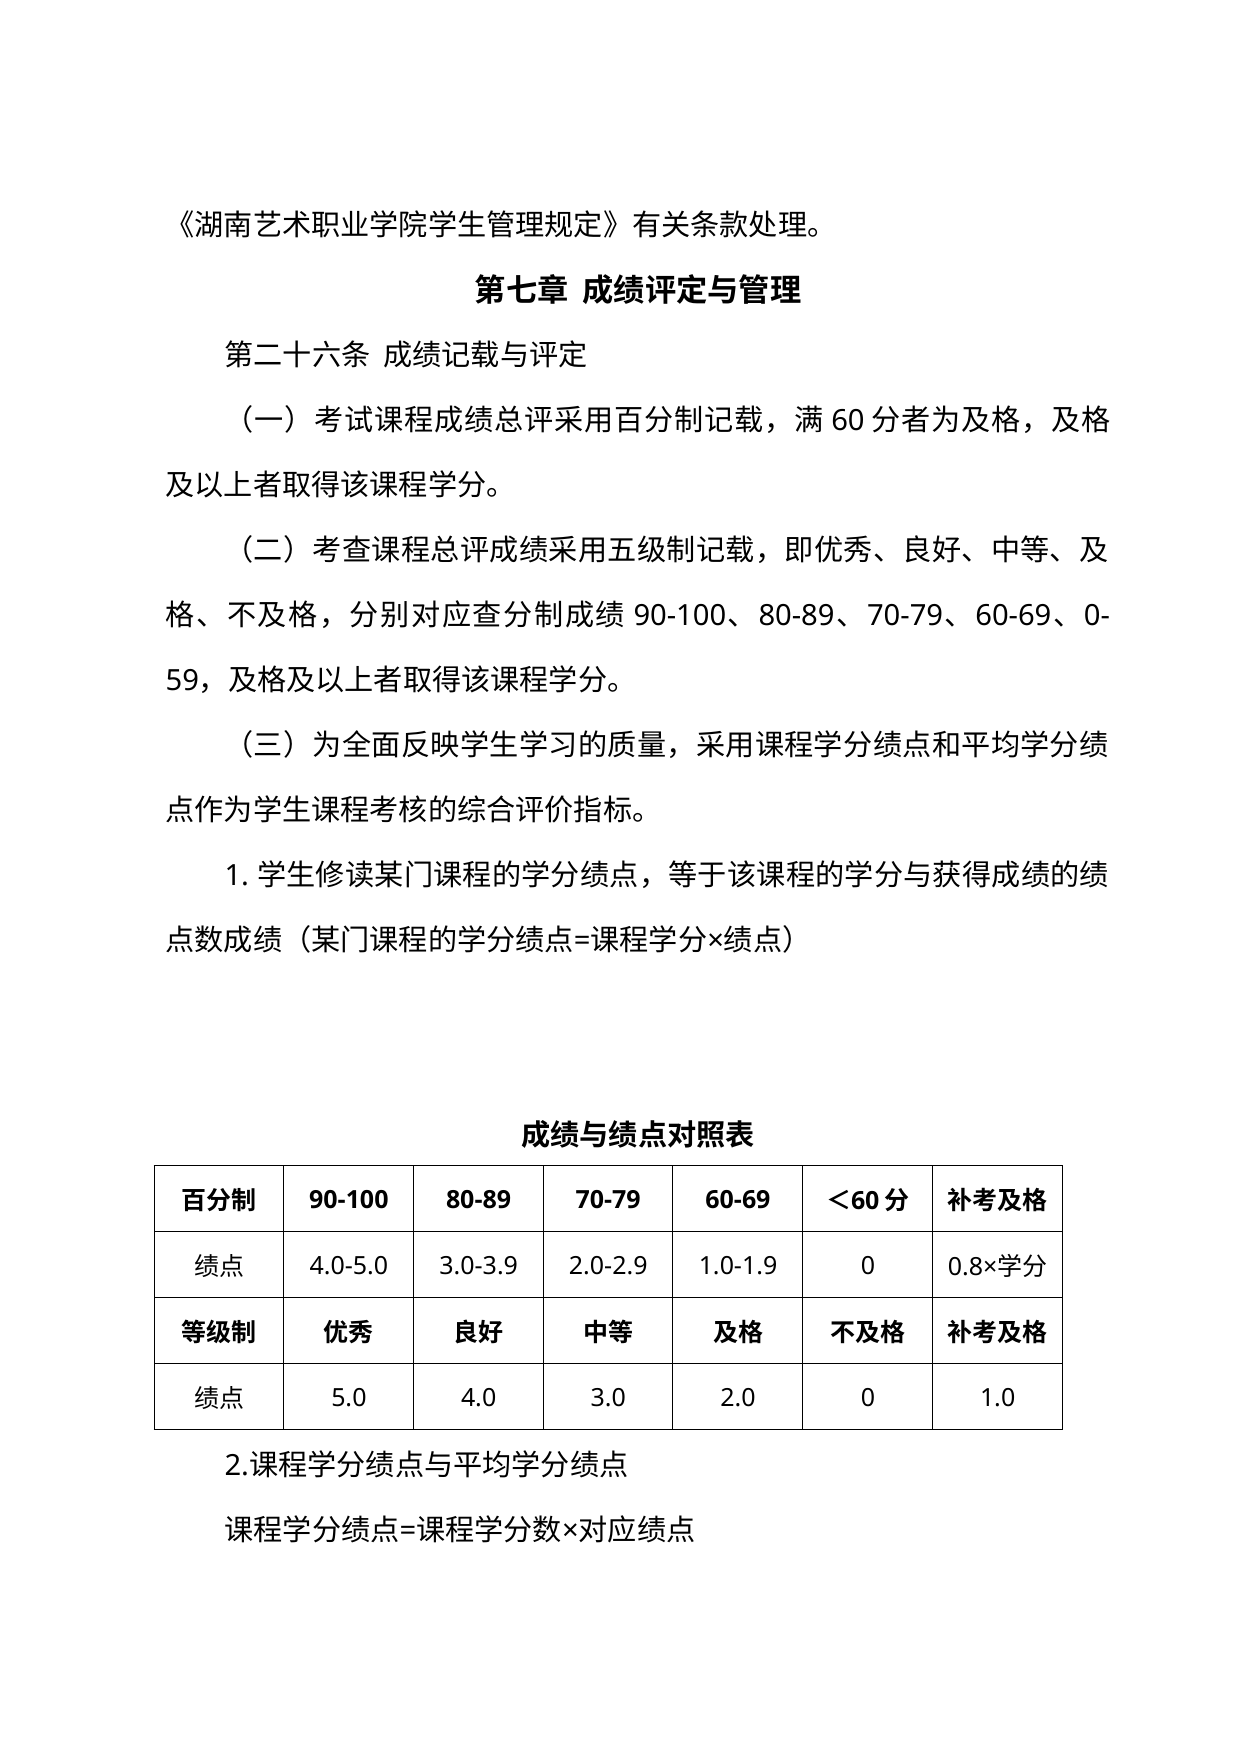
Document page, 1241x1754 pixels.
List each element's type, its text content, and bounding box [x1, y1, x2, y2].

text （三）为全面反映学生学习的质量，采用课程学分绩点和平均学分绩点作为学生课程考核的综合评价指标。 [165, 710, 1110, 840]
table_cell 4.0 [414, 1364, 543, 1429]
table_header 60-69 [673, 1166, 802, 1231]
text （二）考查课程总评成绩采用五级制记载，即优秀、良好、中等、及格、不及格，分别对应查分制成绩90-100、80-89、70-79、60-69、0-59，及格及以上者取得该课程学分。 [165, 515, 1110, 710]
table_header 70-79 [544, 1166, 672, 1231]
table_cell 绩点 [155, 1232, 283, 1297]
table_cell 1.0-1.9 [673, 1232, 802, 1297]
text 课程学分绩点=课程学分数×对应绩点 [165, 1495, 1110, 1560]
table_header 80-89 [414, 1166, 543, 1231]
table_cell 2.0 [673, 1364, 802, 1429]
table_cell 0.8×学分 [933, 1232, 1062, 1297]
table_cell 3.0 [544, 1364, 672, 1429]
table_cell 3.0-3.9 [414, 1232, 543, 1297]
text 2.课程学分绩点与平均学分绩点 [165, 1430, 1110, 1495]
table_header 90-100 [284, 1166, 413, 1231]
table_cell 0 [803, 1364, 932, 1429]
table_header ＜60分 [803, 1166, 932, 1231]
table_cell 优秀 [284, 1298, 413, 1363]
text 第二十六条 成绩记载与评定 [165, 320, 1110, 385]
table_cell 等级制 [155, 1298, 283, 1363]
table_header 补考及格 [933, 1166, 1062, 1231]
table_cell 中等 [544, 1298, 672, 1363]
text 第七章 成绩评定与管理 [165, 255, 1110, 320]
table_header 百分制 [155, 1166, 283, 1231]
table_cell 及格 [673, 1298, 802, 1363]
table_cell 2.0-2.9 [544, 1232, 672, 1297]
table_cell 良好 [414, 1298, 543, 1363]
table_cell 4.0-5.0 [284, 1232, 413, 1297]
table_cell 补考及格 [933, 1298, 1062, 1363]
table_cell 1.0 [933, 1364, 1062, 1429]
text 成绩与绩点对照表 [165, 1100, 1110, 1165]
table_cell 0 [803, 1232, 932, 1297]
table_cell 5.0 [284, 1364, 413, 1429]
text （一）考试课程成绩总评采用百分制记载，满60分者为及格，及格及以上者取得该课程学分。 [165, 385, 1110, 515]
table_cell 绩点 [155, 1364, 283, 1429]
table_cell 不及格 [803, 1298, 932, 1363]
text 1. 学生修读某门课程的学分绩点，等于该课程的学分与获得成绩的绩点数成绩（某门课程的学分绩点=课程学分×绩点） [165, 840, 1110, 970]
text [165, 190, 1110, 255]
